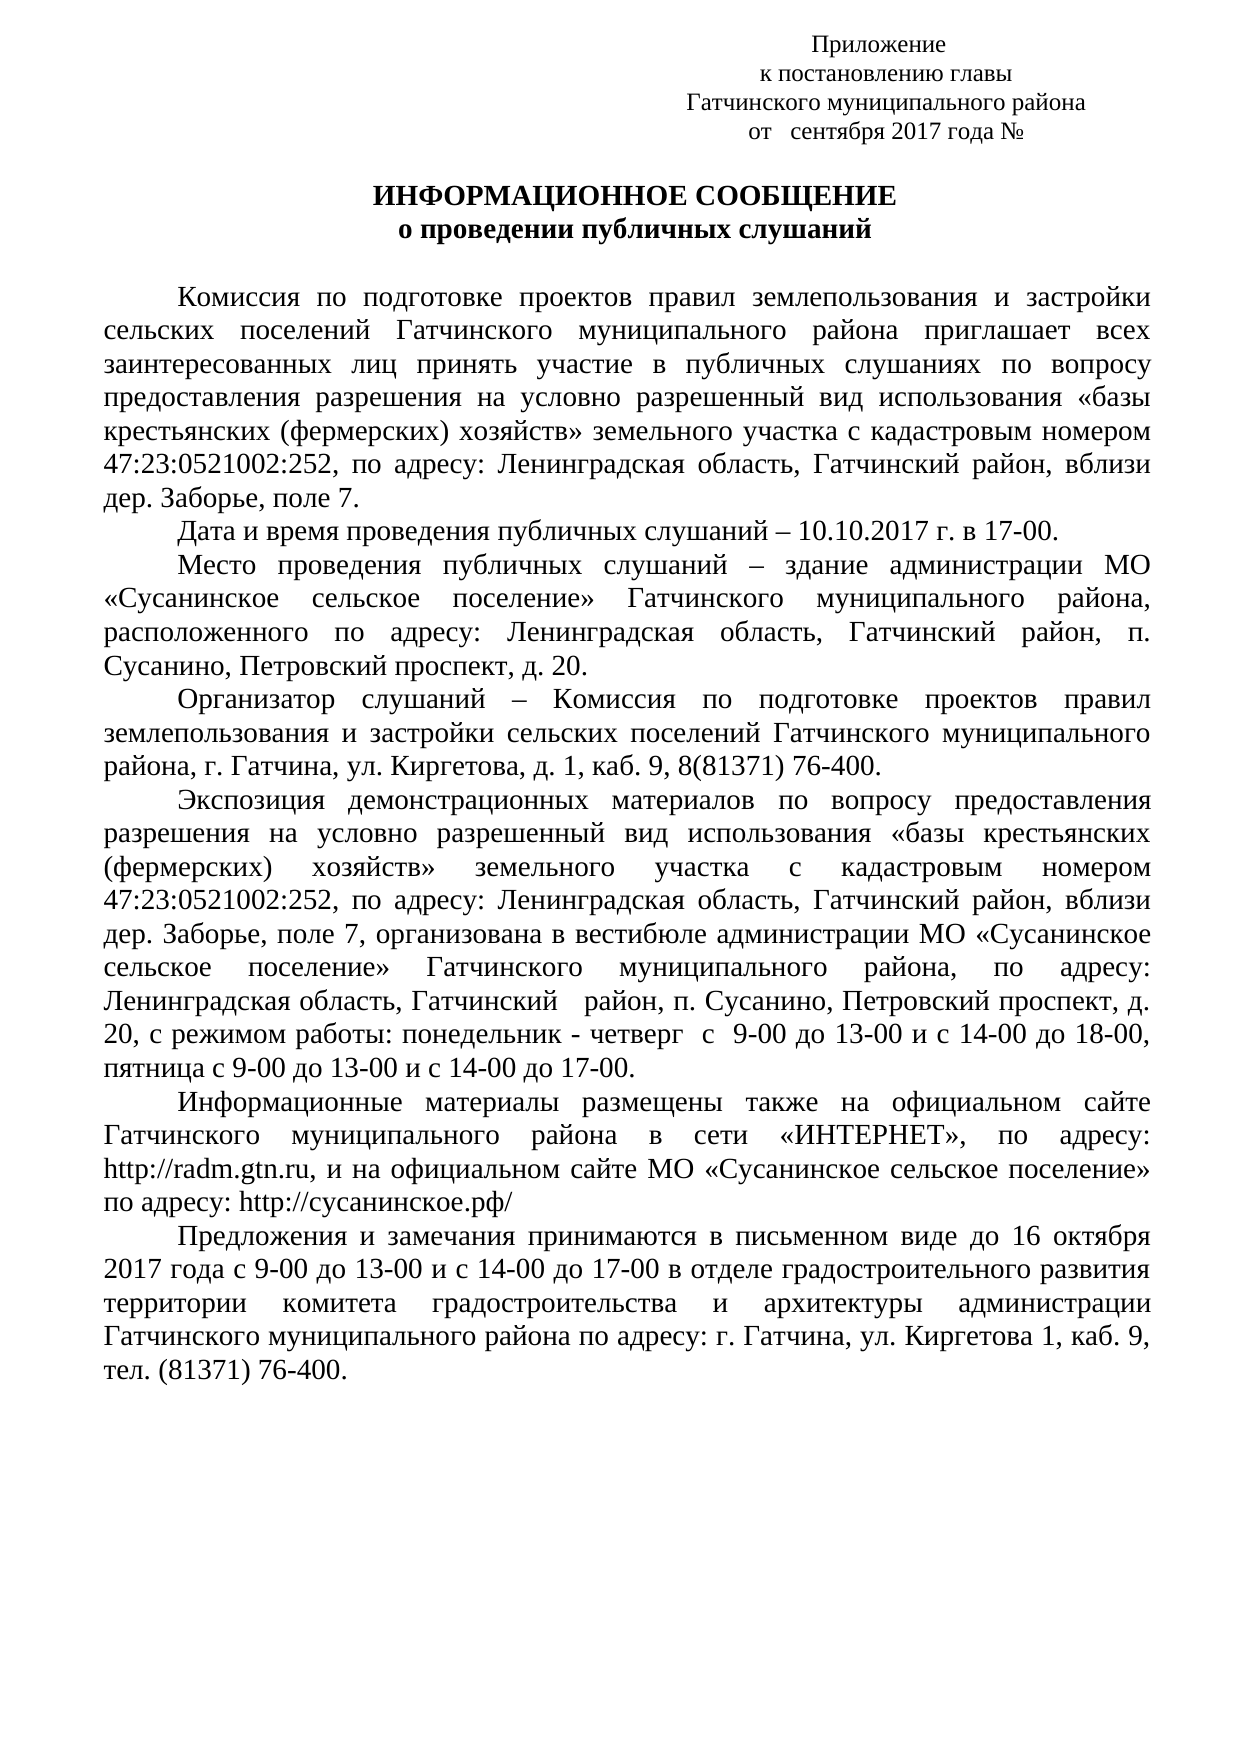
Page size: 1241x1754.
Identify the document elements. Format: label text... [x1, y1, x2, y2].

text Организатор слушаний – Комиссия по подготовке проектов правил землепользования и застройки сельских поселений Гатчинского муниципального района, г. Гатчина, ул. Киргетова, д. 1, каб. 9, 8(81371) 76-400. [103, 681, 1152, 782]
text ИНФОРМАЦИОННОЕ СООБЩЕНИЕ [118, 178, 1152, 212]
text о проведении публичных слушаний [118, 212, 1152, 245]
text Комиссия по подготовке проектов правил землепользования и застройки сельских поселений Гатчинского муниципального района приглашает всех заинтересованных лиц принять участие в публичных слушаниях по вопросу предоставления разрешения на условно разрешенный вид использования «базы крестьянских (фермерских) хозяйств» земельного участка с кадастровым номером 47:23:0521002:252, по адресу: Ленинградская область, Гатчинский район, вблизи дер. Заборье, поле 7. [103, 279, 1152, 513]
text от сентября 2017 года № [620, 116, 1152, 144]
text Предложения и замечания принимаются в письменном виде до 16 октября 2017 года с 9-00 до 13-00 и с 14-00 до 17-00 в отделе градостроительного развития территории комитета градостроительства и архитектуры администрации Гатчинского муниципального района по адресу: г. Гатчина, ул. Киргетова 1, каб. 9, тел. (81371) 76-400. [103, 1218, 1152, 1386]
text Дата и время проведения публичных слушаний – 10.10.2017 г. в 17-00. [103, 513, 1152, 547]
text Приложение [118, 29, 1152, 58]
text к постановлению главы [620, 58, 1152, 87]
text Экспозиция демонстрационных материалов по вопросу предоставления разрешения на условно разрешенный вид использования «базы крестьянских (фермерских) хозяйств» земельного участка с кадастровым номером 47:23:0521002:252, по адресу: Ленинградская область, Гатчинский район, вблизи дер. Заборье, поле 7, организована в вестибюле администрации МО «Сусанинское сельское поселение» Гатчинского муниципального района, по адресу: Ленинградская область, Гатчинский район, п. Сусанино, Петровский проспект, д. 20, с режимом работы: понедельник - четверг с 9-00 до 13-00 и с 14-00 до 18-00, пятница с 9-00 до 13-00 и с 14-00 до 17-00. [103, 782, 1152, 1084]
text Место проведения публичных слушаний – здание администрации МО «Сусанинское сельское поселение» Гатчинского муниципального района, расположенного по адресу: Ленинградская область, Гатчинский район, п. Сусанино, Петровский проспект, д. 20. [103, 547, 1152, 681]
text Информационные материалы размещены также на официальном сайте Гатчинского муниципального района в сети «ИНТЕРНЕТ», по адресу: http://radm.gtn.ru, и на официальном сайте МО «Сусанинское сельское поселение» по адресу: http://сусанинское.рф/ [103, 1084, 1152, 1218]
text Гатчинского муниципального района [620, 87, 1152, 116]
